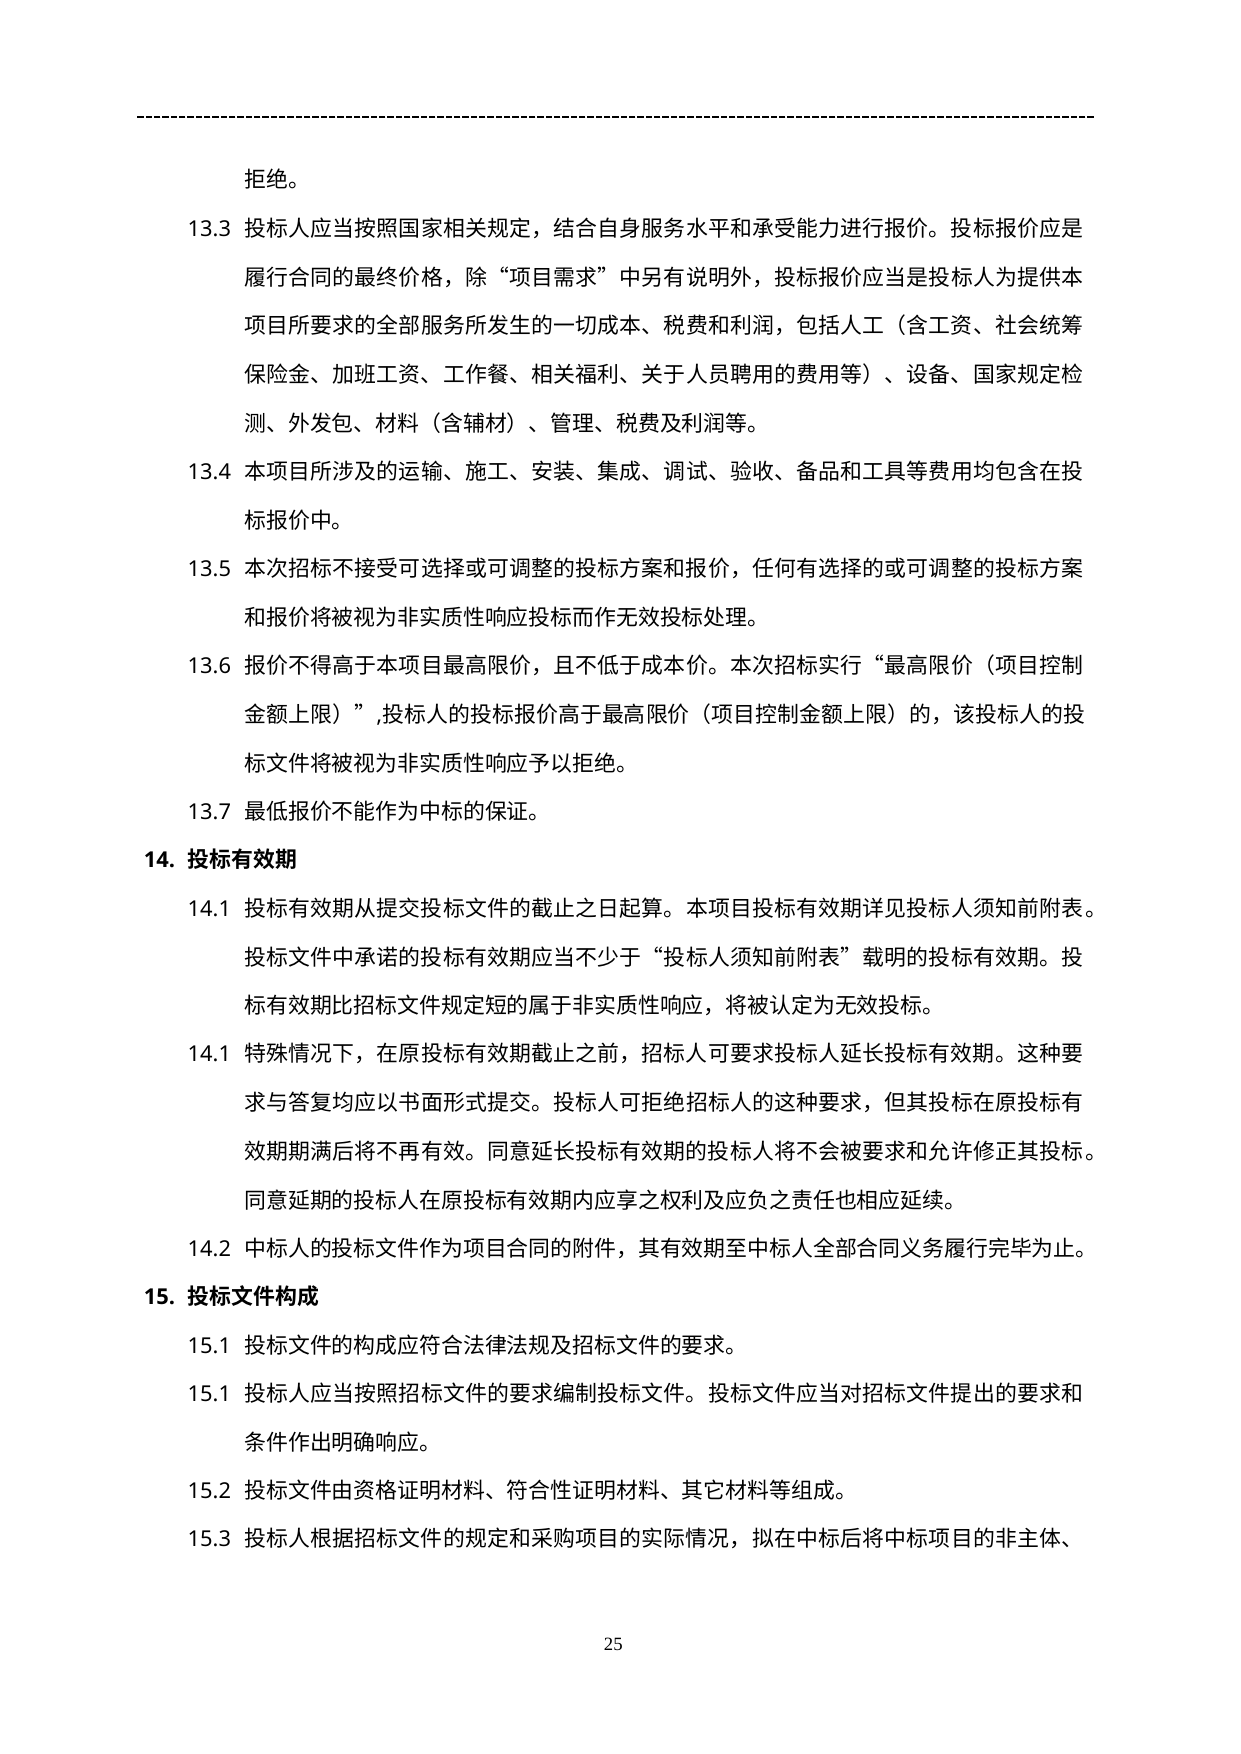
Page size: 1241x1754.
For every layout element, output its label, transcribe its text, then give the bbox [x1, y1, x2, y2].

list 特殊情况下，在原投标有效期截止之前，招标人可要求投标人延长投标有效期。这种要求与答复均应以书面形式提交。投标人可拒绝招标人的这种要求，但其投标在原投标有效期期满后将不再有效。同意延长投标有效期的投标人将不会被要求和允许修正其投标。同意延期的投标人在原投标有效期内应享之权利及应负之责任也相应延续。 [187, 1036, 1085, 1215]
list 最低报价不能作为中标的保证。 [187, 794, 1085, 826]
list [187, 1521, 1085, 1554]
list 投标人应当按照国家相关规定，结合自身服务水平和承受能力进行报价。投标报价应是履行合同的最终价格，除“项目需求”中另有说明外，投标报价应当是投标人为提供本项目所要求的全部服务所发生的一切成本、税费和利润，包括人工（含工资、社会统筹保险金、加班工资、工作餐、相关福利、关于人员聘用的费用等）、设备、国家规定检测、外发包、材料（含辅材）、管理、税费及利润等。 [187, 210, 1085, 438]
list 本次招标不接受可选择或可调整的投标方案和报价，任何有选择的或可调整的投标方案和报价将被视为非实质性响应投标而作无效投标处理。 [187, 551, 1085, 632]
list 投标有效期从提交投标文件的截止之日起算。本项目投标有效期详见投标人须知前附表。投标文件中承诺的投标有效期应当不少于“投标人须知前附表”载明的投标有效期。投标有效期比招标文件规定短的属于非实质性响应，将被认定为无效投标。 [187, 890, 1085, 1020]
list 报价不得高于本项目最高限价，且不低于成本价。本次招标实行“最高限价（项目控制金额上限）”,投标人的投标报价高于最高限价（项目控制金额上限）的，该投标人的投标文件将被视为非实质性响应予以拒绝。 [187, 648, 1085, 778]
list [187, 162, 1085, 194]
list 投标人应当按照招标文件的要求编制投标文件。投标文件应当对招标文件提出的要求和条件作出明确响应。 [187, 1376, 1085, 1457]
list 投标文件由资格证明材料、符合性证明材料、其它材料等组成。 [187, 1473, 1085, 1505]
list 中标人的投标文件作为项目合同的附件，其有效期至中标人全部合同义务履行完毕为止。 [187, 1231, 1085, 1263]
list 投标有效期 [144, 842, 1085, 874]
list 本项目所涉及的运输、施工、安装、集成、调试、验收、备品和工具等费用均包含在投标报价中。 [187, 454, 1085, 535]
list 投标文件的构成应符合法律法规及招标文件的要求。 [187, 1327, 1085, 1360]
list 投标文件构成 [144, 1279, 1085, 1312]
